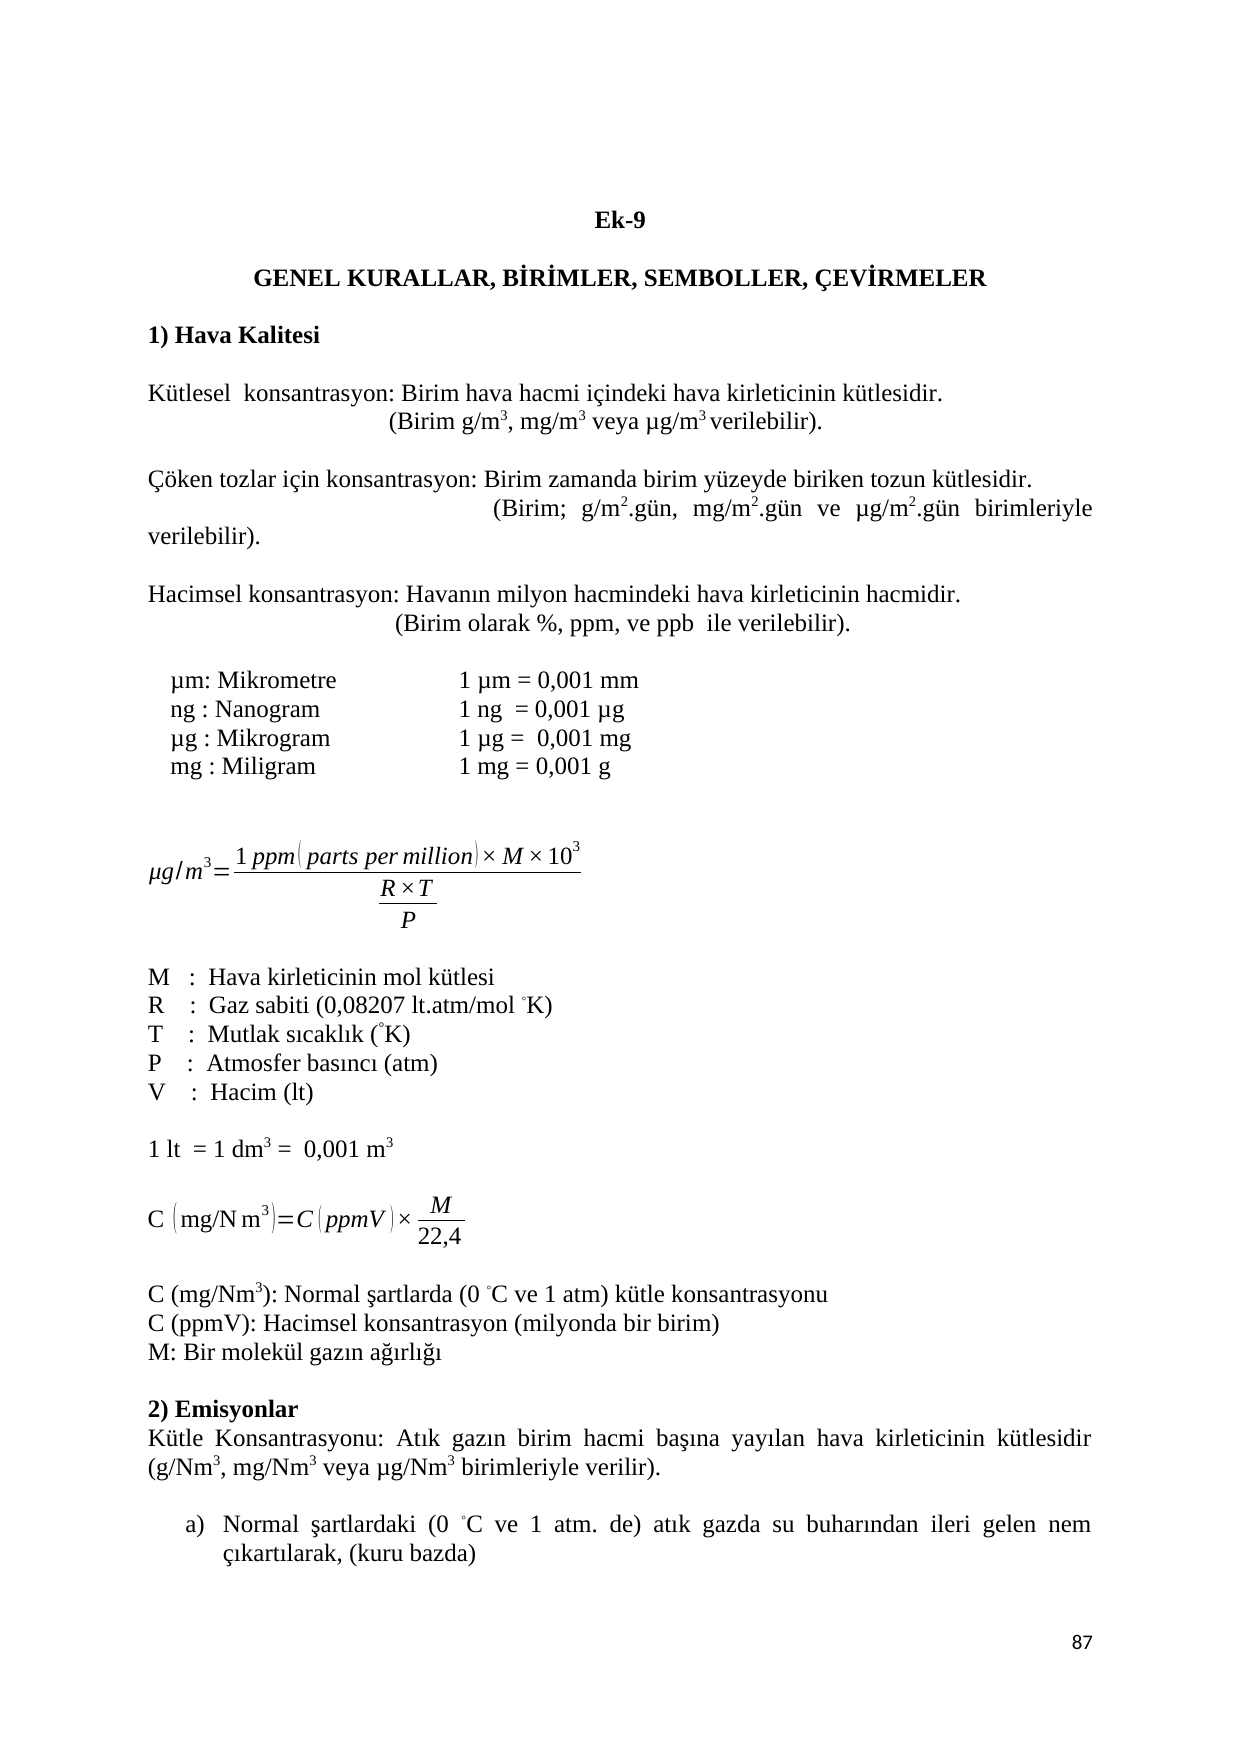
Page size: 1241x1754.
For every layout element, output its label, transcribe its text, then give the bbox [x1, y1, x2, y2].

text C (ppmV): Hacimsel konsantrasyon (milyonda bir birim) [148, 1308, 1093, 1337]
text Kütle Konsantrasyonu: Atık gazın birim hacmi başına yayılan hava kirleticinin kütlesidir (g/Nm3, mg/Nm3 veya µg/Nm3 birimleriyle verilir). [148, 1423, 1093, 1481]
text R : Gaz sabiti (0,08207 lt.atm/mol ◦K) [148, 990, 1093, 1019]
text (Birim; g/m2.gün, mg/m2.gün ve µg/m2.gün birimleriyle verilebilir). [148, 493, 1093, 550]
text GENEL KURALLAR, BİRİMLER, SEMBOLLER, ÇEVİRMELER [148, 263, 1093, 291]
text Hacimsel konsantrasyon: Havanın milyon hacmindeki hava kirleticinin hacmidir. [148, 579, 1093, 608]
text Kütlesel konsantrasyon: Birim hava hacmi içindeki hava kirleticinin kütlesidir. [148, 378, 1093, 406]
text (Birim g/m3, mg/m3 veya µg/m3 verilebilir). [148, 406, 1093, 435]
text 2) Emisyonlar [148, 1394, 1093, 1423]
text V : Hacim (lt) [148, 1077, 1093, 1105]
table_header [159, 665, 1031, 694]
text M: Bir molekül gazın ağırlığı [148, 1337, 1093, 1366]
text Ek-9 [148, 205, 1093, 234]
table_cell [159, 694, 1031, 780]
text T : Mutlak sıcaklık (°K) [148, 1019, 1093, 1048]
text Çöken tozlar için konsantrasyon: Birim zamanda birim yüzeyde biriken tozun kütlesidir. [148, 464, 1093, 493]
text (Birim olarak %, ppm, ve ppb ile verilebilir). [148, 608, 1093, 636]
text 1) Hava Kalitesi [148, 320, 1093, 349]
text C (mg/Nm3): Normal şartlarda (0 ◦C ve 1 atm) kütle konsantrasyonu [148, 1279, 1093, 1308]
text 1 lt = 1 dm3 = 0,001 m3 [148, 1134, 1093, 1163]
text M : Hava kirleticinin mol kütlesi [148, 962, 1093, 990]
list Normal şartlardaki (0 ◦C ve 1 atm. de) atık gazda su buharından ileri gelen nem çıkartılarak, (kuru bazda) [185, 1509, 1093, 1567]
text P : Atmosfer basıncı (atm) [148, 1048, 1093, 1077]
